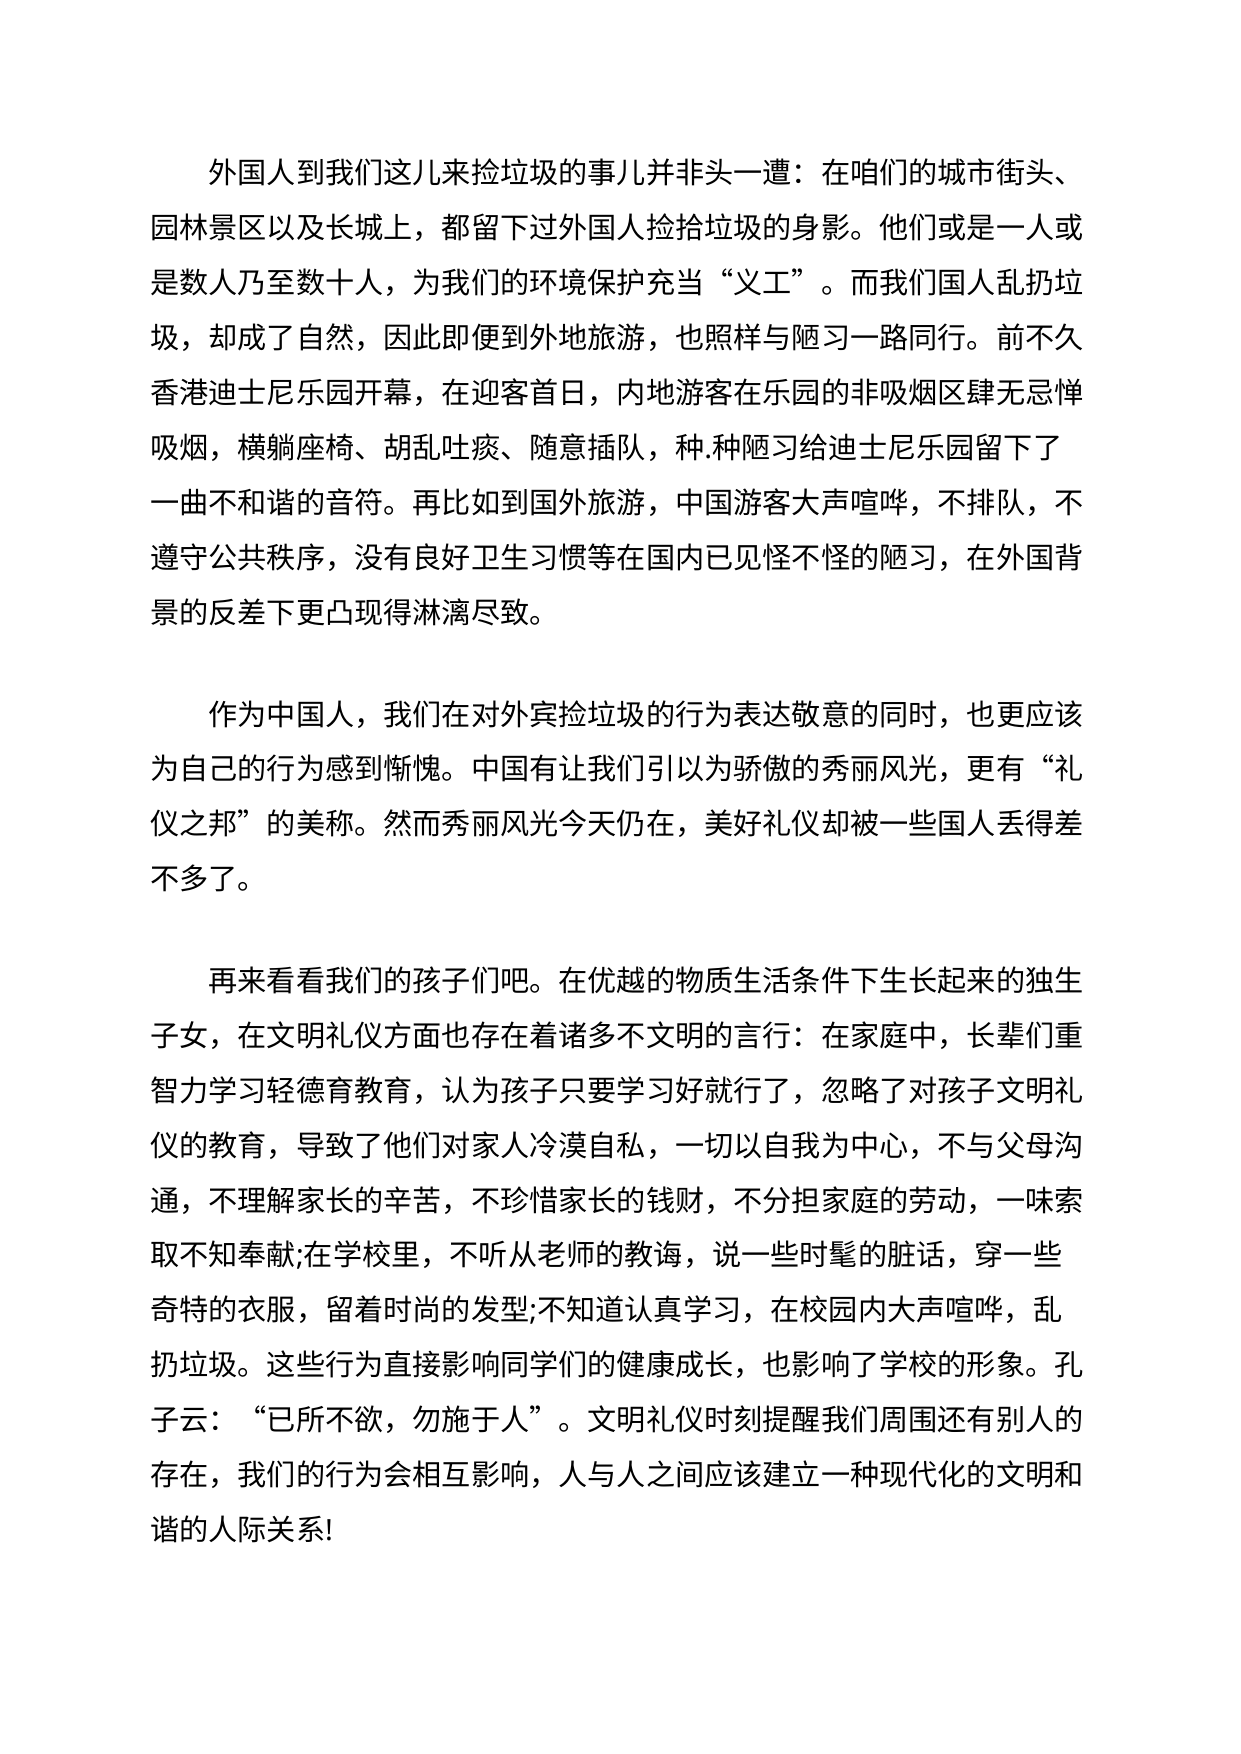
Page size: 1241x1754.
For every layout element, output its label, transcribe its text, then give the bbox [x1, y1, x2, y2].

text 作为中国人，我们在对外宾捡垃圾的行为表达敬意的同时，也更应该为自己的行为感到惭愧。中国有让我们引以为骄傲的秀丽风光，更有“礼仪之邦”的美称。然而秀丽风光今天仍在，美好礼仪却被一些国人丢得差不多了。 [150, 691, 1090, 898]
text 再来看看我们的孩子们吧。在优越的物质生活条件下生长起来的独生子女，在文明礼仪方面也存在着诸多不文明的言行：在家庭中，长辈们重智力学习轻德育教育，认为孩子只要学习好就行了，忽略了对孩子文明礼仪的教育，导致了他们对家人冷漠自私，一切以自我为中心，不与父母沟通，不理解家长的辛苦，不珍惜家长的钱财，不分担家庭的劳动，一味索取不知奉献;在学校里，不听从老师的教诲，说一些时髦的脏话，穿一些奇特的衣服，留着时尚的发型;不知道认真学习，在校园内大声喧哗，乱扔垃圾。这些行为直接影响同学们的健康成长，也影响了学校的形象。孔子云：“已所不欲，勿施于人”。文明礼仪时刻提醒我们周围还有别人的存在，我们的行为会相互影响，人与人之间应该建立一种现代化的文明和谐的人际关系! [150, 957, 1090, 1549]
text 外国人到我们这儿来捡垃圾的事儿并非头一遭：在咱们的城市街头、园林景区以及长城上，都留下过外国人捡拾垃圾的身影。他们或是一人或是数人乃至数十人，为我们的环境保护充当“义工”。而我们国人乱扔垃圾，却成了自然，因此即便到外地旅游，也照样与陋习一路同行。前不久香港迪士尼乐园开幕，在迎客首日，内地游客在乐园的非吸烟区肆无忌惮吸烟，横躺座椅、胡乱吐痰、随意插队，种.种陋习给迪士尼乐园留下了一曲不和谐的音符。再比如到国外旅游，中国游客大声喧哗，不排队，不遵守公共秩序，没有良好卫生习惯等在国内已见怪不怪的陋习，在外国背景的反差下更凸现得淋漓尽致。 [150, 150, 1090, 632]
